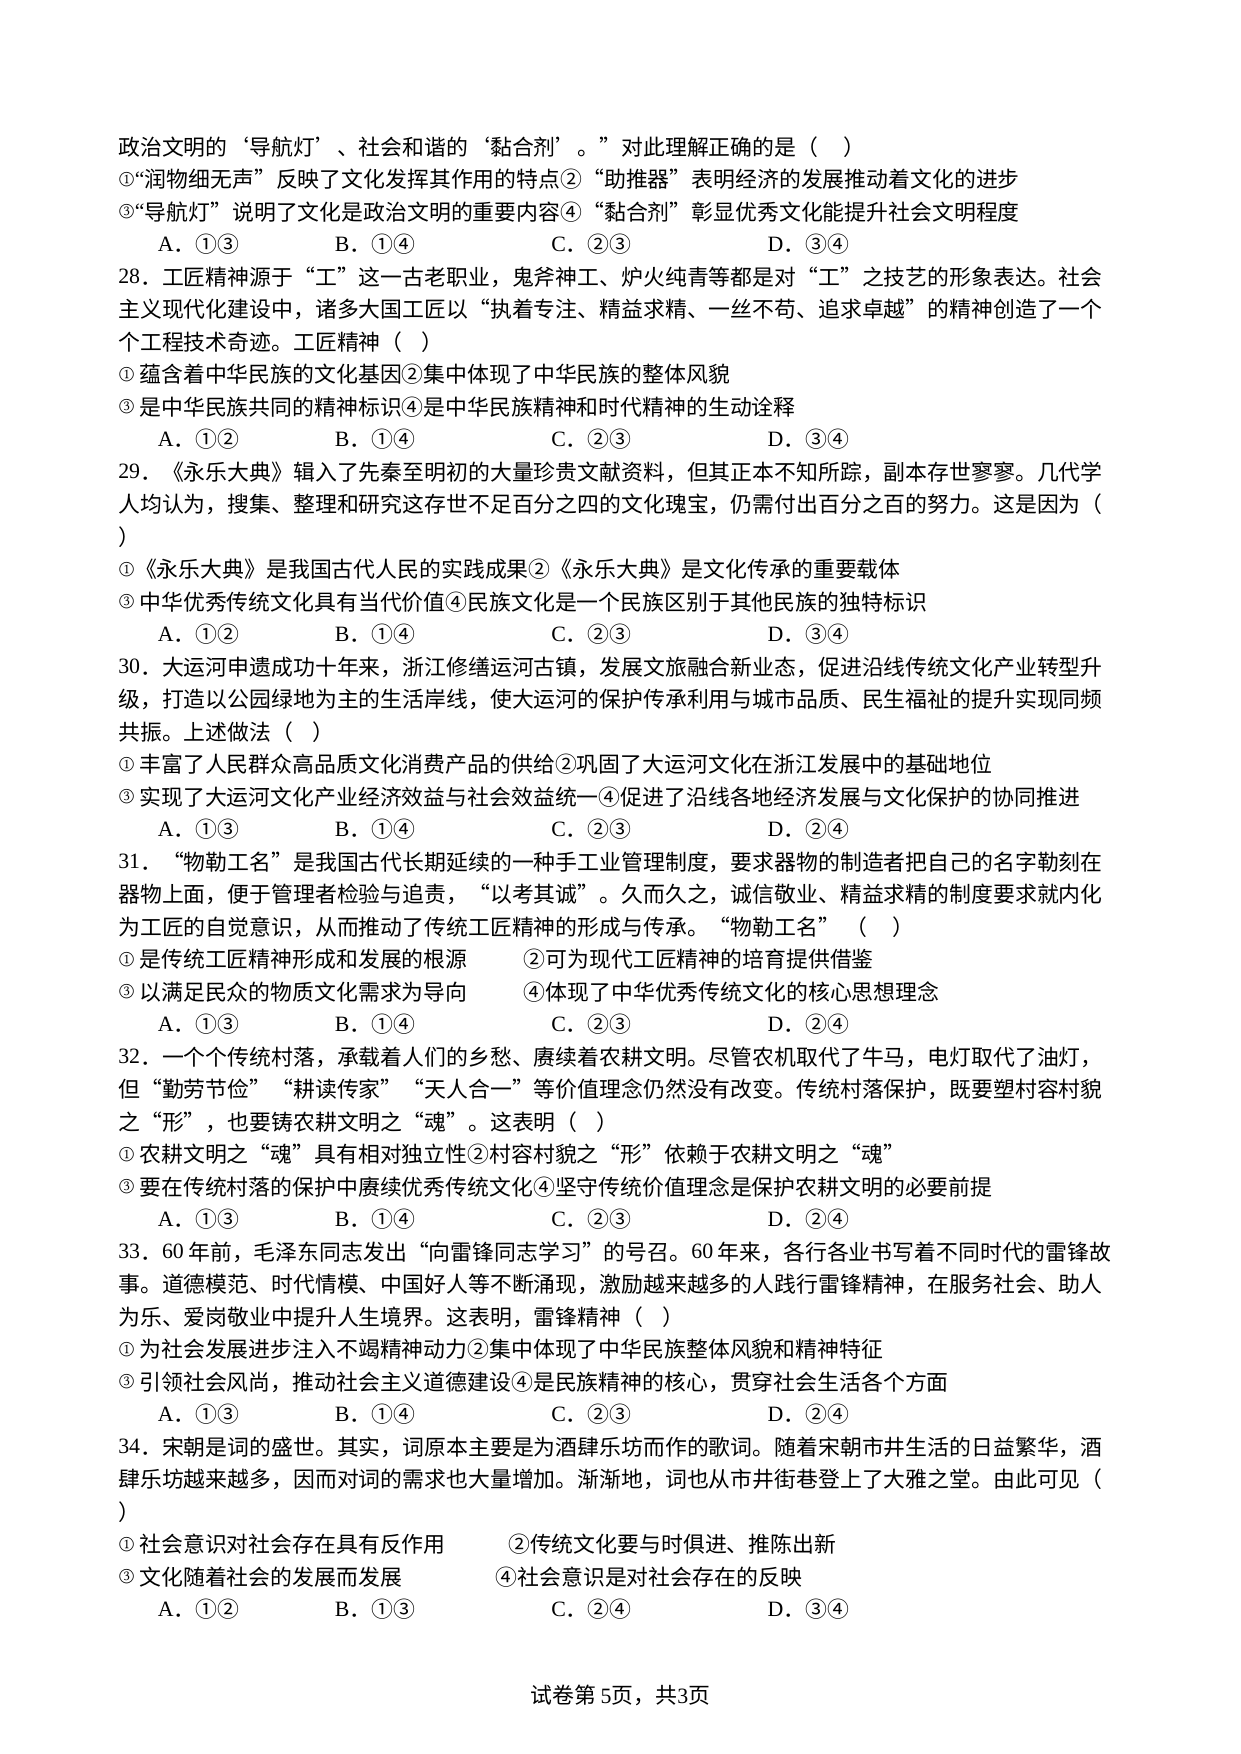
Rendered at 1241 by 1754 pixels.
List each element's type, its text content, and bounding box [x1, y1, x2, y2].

text ①蕴含着中华民族的文化基因②集中体现了中华民族的整体风貌 [118, 357, 1122, 389]
text ①为社会发展进步注入不竭精神动力②集中体现了中华民族整体风貌和精神特征 [118, 1332, 1122, 1364]
text A．①③ B．①④ C．②③ D．②④ [158, 1202, 1122, 1234]
text 30．大运河申遗成功十年来，浙江修缮运河古镇，发展文旅融合新业态，促进沿线传统文化产业转型升级，打造以公园绿地为主的生活岸线，使大运河的保护传承利用与城市品质、民生福祉的提升实现同频共振。上述做法（ ） [118, 649, 1122, 747]
text ①农耕文明之“魂”具有相对独立性②村容村貌之“形”依赖于农耕文明之“魂” [118, 1137, 1122, 1169]
text 28．工匠精神源于“工”这一古老职业，鬼斧神工、炉火纯青等都是对“工”之技艺的形象表达。社会主义现代化建设中，诸多大国工匠以“执着专注、精益求精、一丝不苟、追求卓越”的精神创造了一个个工程技术奇迹。工匠精神（ ） [118, 259, 1122, 357]
text ①“润物细无声”反映了文化发挥其作用的特点②“助推器”表明经济的发展推动着文化的进步 [118, 162, 1122, 194]
text 33．60年前，毛泽东同志发出“向雷锋同志学习”的号召。60年来，各行各业书写着不同时代的雷锋故事。道德模范、时代情模、中国好人等不断涌现，激励越来越多的人践行雷锋精神，在服务社会、助人为乐、爱岗敬业中提升人生境界。这表明，雷锋精神（ ） [118, 1234, 1122, 1332]
text ③文化随着社会的发展而发展 ④社会意识是对社会存在的反映 [118, 1559, 1122, 1592]
text 29．《永乐大典》辑入了先秦至明初的大量珍贵文献资料，但其正本不知所踪，副本存世寥寥。几代学人均认为，搜集、整理和研究这存世不足百分之四的文化瑰宝，仍需付出百分之百的努力。这是因为（ ） [118, 454, 1122, 552]
text A．①③ B．①④ C．②③ D．②④ [158, 812, 1122, 844]
text A．①② B．①④ C．②③ D．③④ [158, 422, 1122, 454]
text ③要在传统村落的保护中赓续优秀传统文化④坚守传统价值理念是保护农耕文明的必要前提 [118, 1169, 1122, 1202]
text ③是中华民族共同的精神标识④是中华民族精神和时代精神的生动诠释 [118, 389, 1122, 422]
text 34．宋朝是词的盛世。其实，词原本主要是为酒肆乐坊而作的歌词。随着宋朝市井生活的日益繁华，酒肆乐坊越来越多，因而对词的需求也大量增加。渐渐地，词也从市井街巷登上了大雅之堂。由此可见（ ） [118, 1429, 1122, 1527]
text ③引领社会风尚，推动社会主义道德建设④是民族精神的核心，贯穿社会生活各个方面 [118, 1364, 1122, 1397]
text A．①② B．①④ C．②③ D．③④ [158, 617, 1122, 649]
text ①是传统工匠精神形成和发展的根源 ②可为现代工匠精神的培育提供借鉴 [118, 942, 1122, 974]
text ③“导航灯”说明了文化是政治文明的重要内容④“黏合剂”彰显优秀文化能提升社会文明程度 [118, 194, 1122, 227]
text A．①③ B．①④ C．②③ D．③④ [158, 227, 1122, 259]
text ③以满足民众的物质文化需求为导向 ④体现了中华优秀传统文化的核心思想理念 [118, 974, 1122, 1007]
text 31．“物勒工名”是我国古代长期延续的一种手工业管理制度，要求器物的制造者把自己的名字勒刻在器物上面，便于管理者检验与追责，“以考其诚”。久而久之，诚信敬业、精益求精的制度要求就内化为工匠的自觉意识，从而推动了传统工匠精神的形成与传承。“物勒工名” （ ） [118, 844, 1122, 942]
text ①《永乐大典》是我国古代人民的实践成果②《永乐大典》是文化传承的重要载体 [118, 552, 1122, 584]
text ③中华优秀传统文化具有当代价值④民族文化是一个民族区别于其他民族的独特标识 [118, 584, 1122, 617]
text ③实现了大运河文化产业经济效益与社会效益统一④促进了沿线各地经济发展与文化保护的协同推进 [118, 779, 1122, 812]
text ①丰富了人民群众高品质文化消费产品的供给②巩固了大运河文化在浙江发展中的基础地位 [118, 747, 1122, 779]
text A．①③ B．①④ C．②③ D．②④ [158, 1397, 1122, 1429]
text ①社会意识对社会存在具有反作用 ②传统文化要与时俱进、推陈出新 [118, 1527, 1122, 1559]
text A．①② B．①③ C．②④ D．③④ [158, 1592, 1122, 1624]
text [118, 129, 1122, 162]
text A．①③ B．①④ C．②③ D．②④ [158, 1007, 1122, 1039]
text 32．一个个传统村落，承载着人们的乡愁、赓续着农耕文明。尽管农机取代了牛马，电灯取代了油灯，但“勤劳节俭”“耕读传家”“天人合一”等价值理念仍然没有改变。传统村落保护，既要塑村容村貌之“形”，也要铸农耕文明之“魂”。这表明（ ） [118, 1039, 1122, 1137]
